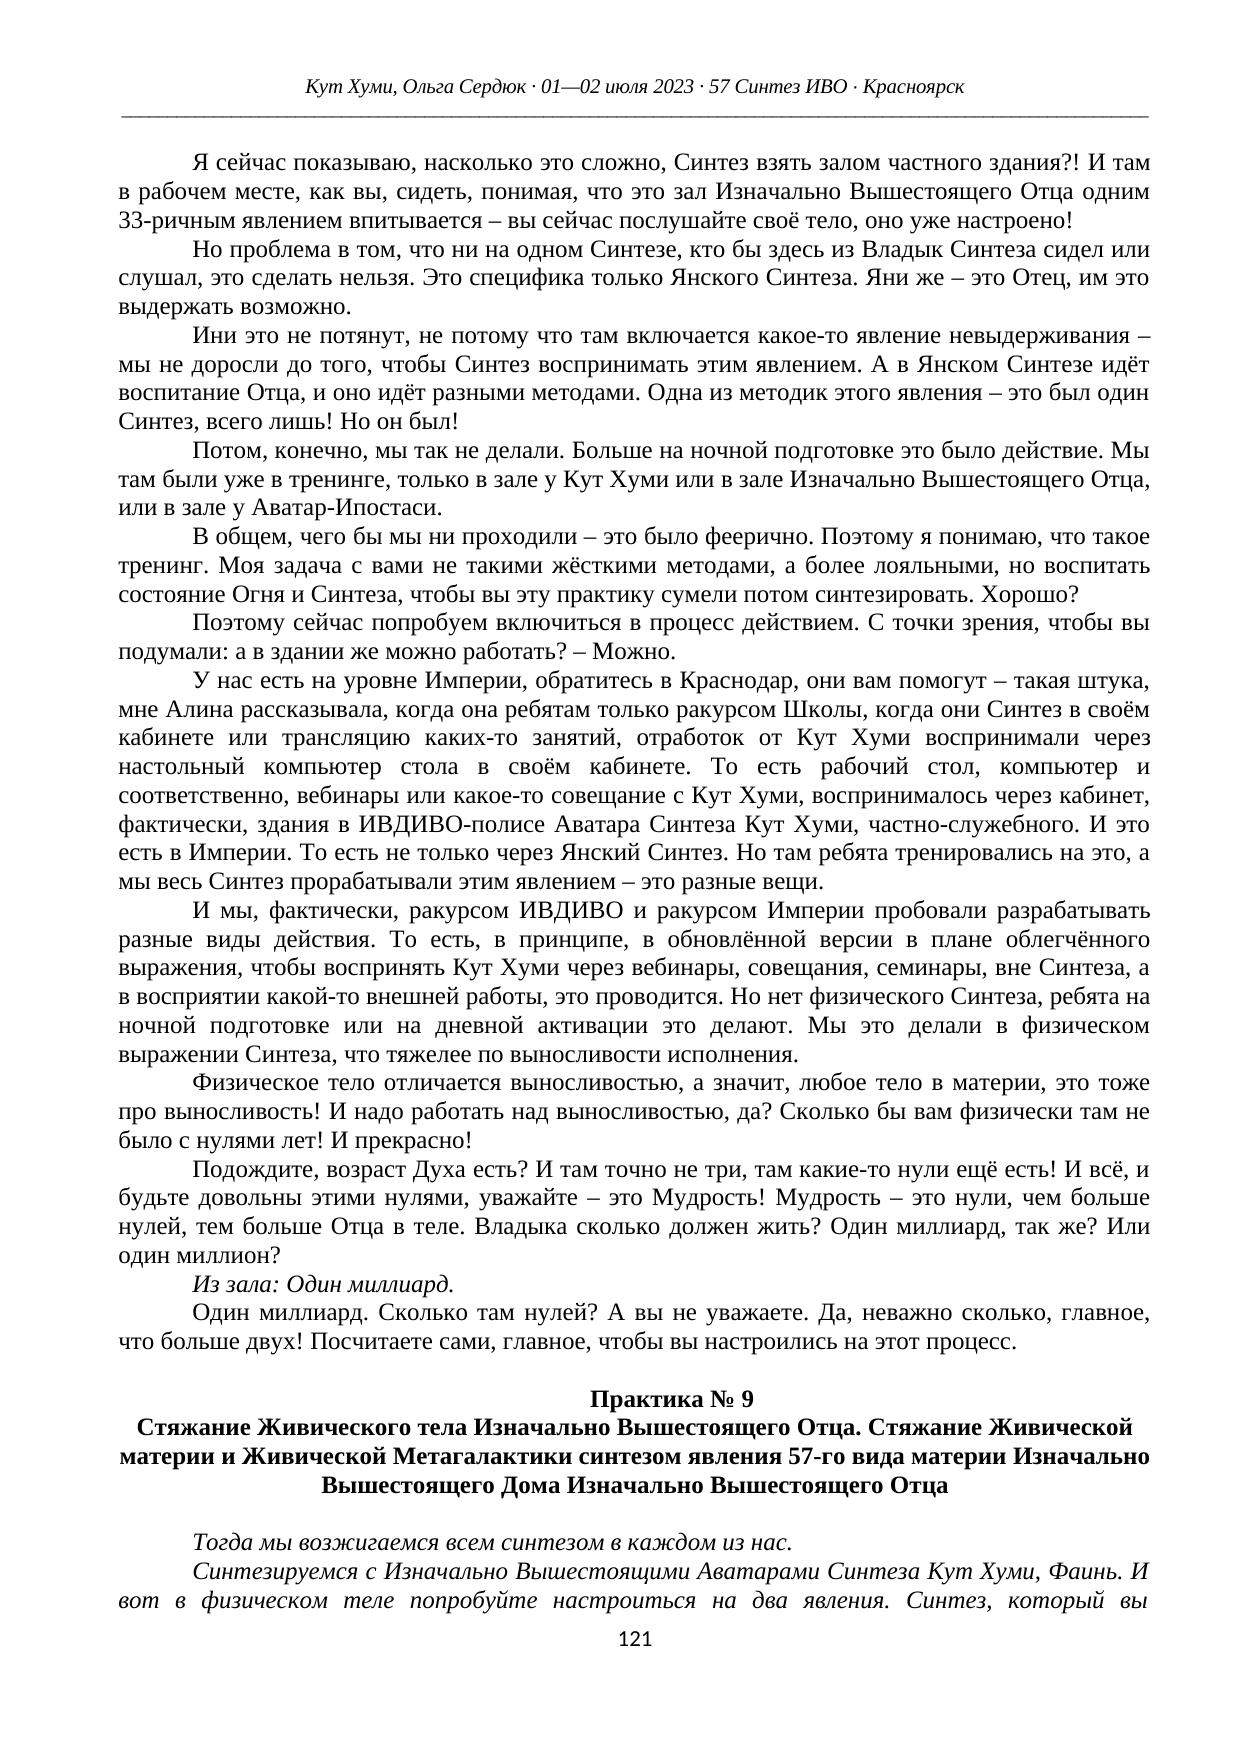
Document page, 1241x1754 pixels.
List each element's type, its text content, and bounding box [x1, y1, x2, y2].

text Ини это не потянут, не потому что там включается какое-то явление невыдерживания – мы не доросли до того, чтобы Синтез воспринимать этим явлением. А в Янском Синтезе идёт воспитание Отца, и оно идёт разными методами. Одна из методик этого явления – это был один Синтез, всего лишь! Но он был! [118, 320, 1152, 435]
text И мы, фактически, ракурсом ИВДИВО и ракурсом Империи пробовали разрабатывать разные виды действия. То есть, в принципе, в обновлённой версии в плане облегчённого выражения, чтобы воспринять Кут Хуми через вебинары, совещания, семинары, вне Синтеза, а в восприятии какой-то внешней работы, это проводится. Но нет физического Синтеза, ребята на ночной подготовке или на дневной активации это делают. Мы это делали в физическом выражении Синтеза, что тяжелее по выносливости исполнения. [118, 895, 1152, 1067]
text Но проблема в том, что ни на одном Синтезе, кто бы здесь из Владык Синтеза сидел или слушал, это сделать нельзя. Это специфика только Янского Синтеза. Яни же – это Отец, им это выдержать возможно. [118, 234, 1152, 320]
text Потом, конечно, мы так не делали. Больше на ночной подготовке это было действие. Мы там были уже в тренинге, только в зале у Кут Хуми или в зале Изначально Вышестоящего Отца, или в зале у Аватар-Ипостаси. [118, 435, 1152, 521]
text Поэтому сейчас попробуем включиться в процесс действием. С точки зрения, чтобы вы подумали: а в здании же можно работать? – Можно. [118, 607, 1152, 665]
text Из зала: Один миллиард. [118, 1269, 1152, 1297]
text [118, 1556, 1152, 1614]
subtitle Практика № 9 Стяжание Живического тела Изначально Вышестоящего Отца. Стяжание Живической материи и Живической Метагалактики синтезом явления 57-го вида материи Изначально Вышестоящего Дома Изначально Вышестоящего Отца [118, 1384, 1152, 1499]
text Физическое тело отличается выносливостью, а значит, любое тело в материи, это тоже про выносливость! И надо работать над выносливостью, да? Сколько бы вам физически там не было с нулями лет! И прекрасно! [118, 1067, 1152, 1154]
text У нас есть на уровне Империи, обратитесь в Краснодар, они вам помогут – такая штука, мне Алина рассказывала, когда она ребятам только ракурсом Школы, когда они Синтез в своём кабинете или трансляцию каких-то занятий, отработок от Кут Хуми воспринимали через настольный компьютер стола в своём кабинете. То есть рабочий стол, компьютер и соответственно, вебинары или какое-то совещание с Кут Хуми, воспринималось через кабинет, фактически, здания в ИВДИВО-полисе Аватара Синтеза Кут Хуми, частно-служебного. И это есть в Империи. То есть не только через Янский Синтез. Но там ребята тренировались на это, а мы весь Синтез прорабатывали этим явлением – это разные вещи. [118, 665, 1152, 895]
text Я сейчас показываю, насколько это сложно, Синтез взять залом частного здания?! И там в рабочем месте, как вы, сидеть, понимая, что это зал Изначально Вышестоящего Отца одним 33-ричным явлением впитывается – вы сейчас послушайте своё тело, оно уже настроено! [118, 147, 1152, 234]
text В общем, чего бы мы ни проходили – это было феерично. Поэтому я понимаю, что такое тренинг. Моя задача с вами не такими жёсткими методами, а более лояльными, но воспитать состояние Огня и Синтеза, чтобы вы эту практику сумели потом синтезировать. Хорошо? [118, 521, 1152, 607]
text Один миллиард. Сколько там нулей? А вы не уважаете. Да, неважно сколько, главное, что больше двух! Посчитаете сами, главное, чтобы вы настроились на этот процесс. [118, 1297, 1152, 1355]
text Тогда мы возжигаемся всем синтезом в каждом из нас. [118, 1527, 1152, 1556]
text Подождите, возраст Духа есть? И там точно не три, там какие-то нули ещё есть! И всё, и будьте довольны этими нулями, уважайте – это Мудрость! Мудрость – это нули, чем больше нулей, тем больше Отца в теле. Владыка сколько должен жить? Один миллиард, так же? Или один миллион? [118, 1154, 1152, 1269]
